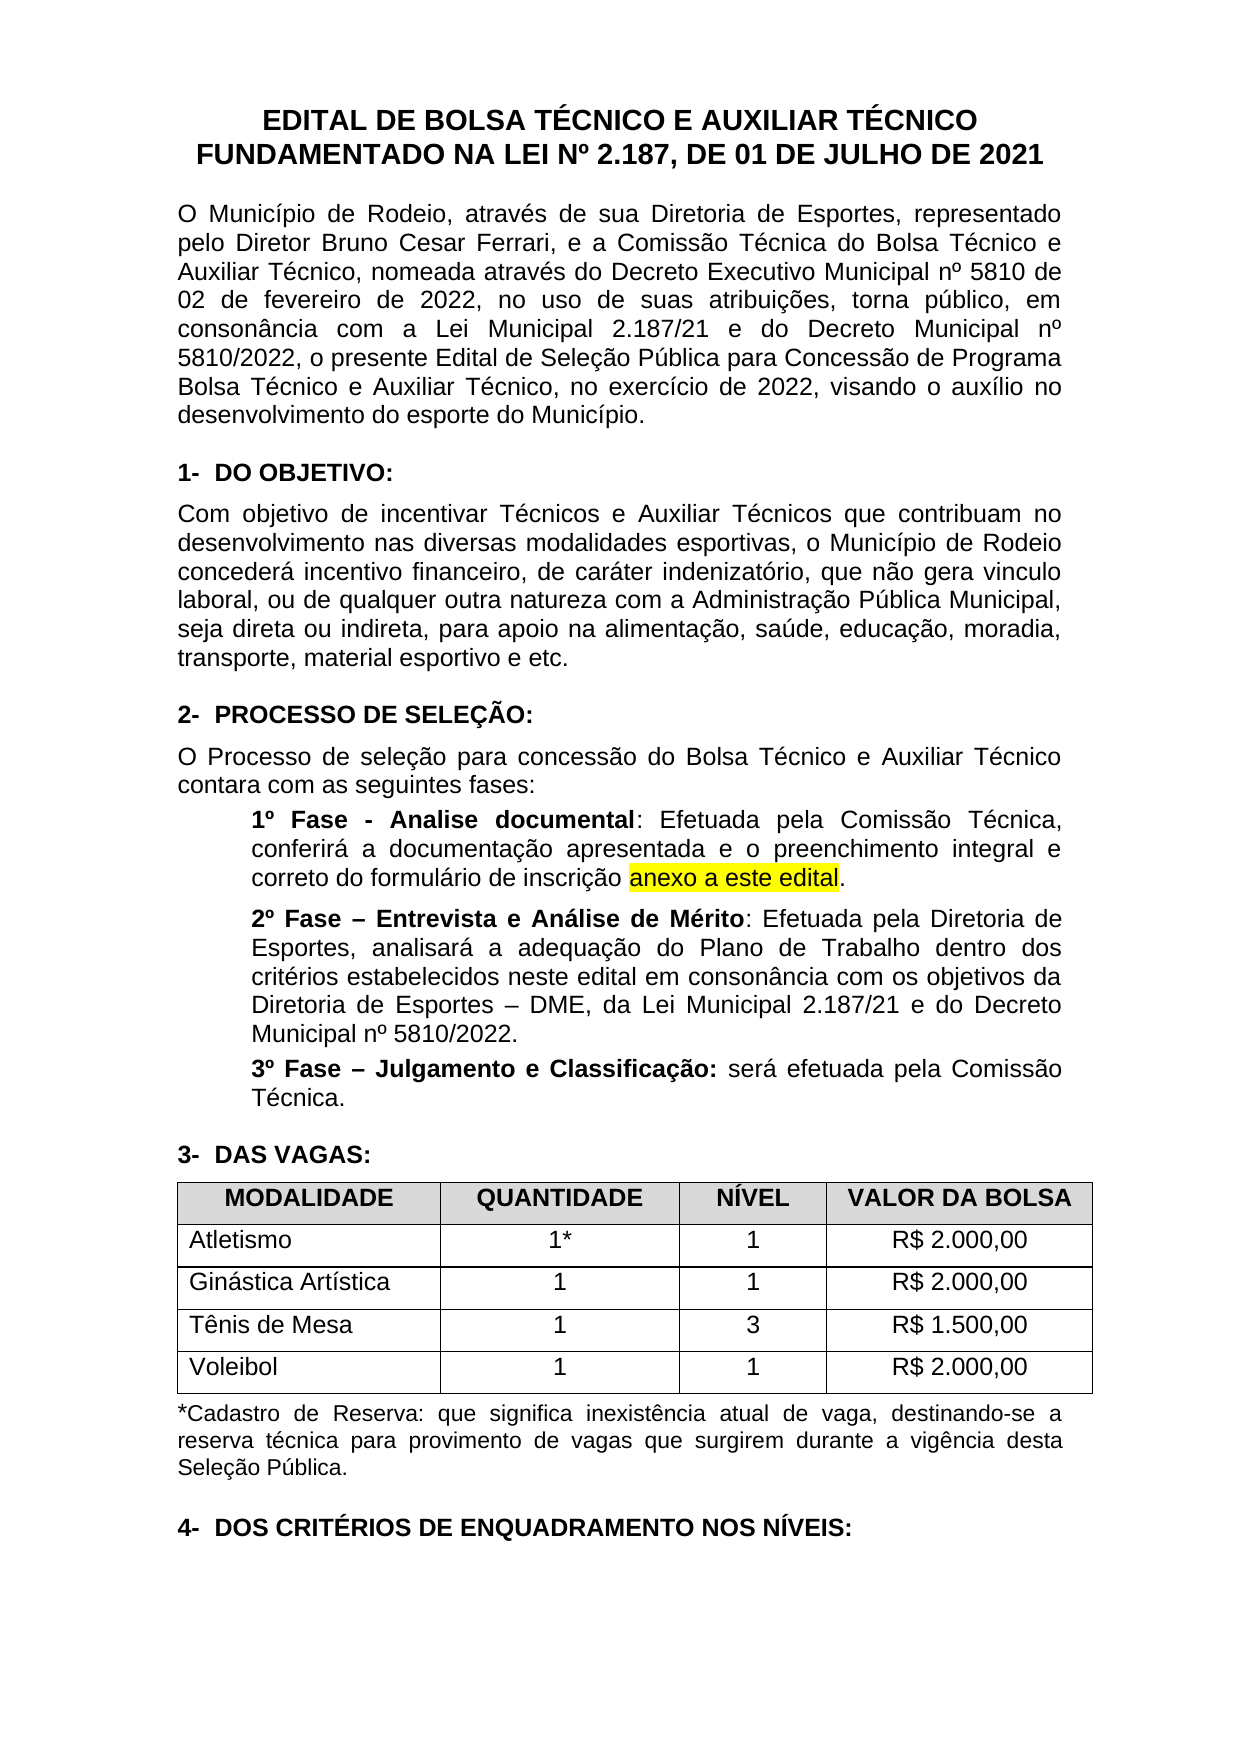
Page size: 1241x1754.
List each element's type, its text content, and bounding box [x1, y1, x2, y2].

table_cell 1 [441, 1310, 679, 1351]
text 1º Fase - Analise documental: Efetuada pela Comissão Técnica, conferirá a documentação apresentada e o preenchimento integral e correto do formulário de inscrição anexo a este edital. [251, 806, 1063, 892]
text 2º Fase – Entrevista e Análise de Mérito: Efetuada pela Diretoria de Esportes, analisará a adequação do Plano de Trabalho dentro dos critérios estabelecidos neste edital em consonância com os objetivos da Diretoria de Esportes – DME, da Lei Municipal 2.187/21 e do Decreto Municipal nº 5810/2022. [251, 904, 1063, 1048]
list PROCESSO DE SELEÇÃO: [177, 701, 1063, 729]
table_header VALOR DA BOLSA [827, 1183, 1092, 1224]
text Com objetivo de incentivar Técnicos e Auxiliar Técnicos que contribuam no desenvolvimento nas diversas modalidades esportivas, o Município de Rodeio concederá incentivo financeiro, de caráter indenizatório, que não gera vinculo laboral, ou de qualquer outra natureza com a Administração Pública Municipal, seja direta ou indireta, para apoio na alimentação, saúde, educação, moradia, transporte, material esportivo e etc. [177, 499, 1063, 672]
text *Cadastro de Reserva: que significa inexistência atual de vaga, destinando-se a reserva técnica para provimento de vagas que surgirem durante a vigência desta Seleção Pública. [177, 1398, 1063, 1480]
table_cell 1 [680, 1268, 826, 1309]
table_cell Atletismo [178, 1225, 440, 1266]
table_cell Tênis de Mesa [178, 1310, 440, 1351]
table_cell 3 [680, 1310, 826, 1351]
table_cell R$ 2.000,00 [827, 1225, 1092, 1266]
table_cell 1 [680, 1352, 826, 1393]
text O Município de Rodeio, através de sua Diretoria de Esportes, representado pelo Diretor Bruno Cesar Ferrari, e a Comissão Técnica do Bolsa Técnico e Auxiliar Técnico, nomeada através do Decreto Executivo Municipal nº 5810 de 02 de fevereiro de 2022, no uso de suas atribuições, torna público, em consonância com a Lei Municipal 2.187/21 e do Decreto Municipal nº 5810/2022, o presente Edital de Seleção Pública para Concessão de Programa Bolsa Técnico e Auxiliar Técnico, no exercício de 2022, visando o auxílio no desenvolvimento do esporte do Município. [177, 199, 1063, 429]
table_cell Voleibol [178, 1352, 440, 1393]
table_cell R$ 1.500,00 [827, 1310, 1092, 1351]
table_header QUANTIDADE [441, 1183, 679, 1224]
text 3º Fase – Julgamento e Classificação: será efetuada pela Comissão Técnica. [251, 1054, 1063, 1112]
table_cell 1 [441, 1352, 679, 1393]
table_cell R$ 2.000,00 [827, 1352, 1092, 1393]
table_cell 1 [441, 1268, 679, 1309]
table_cell 1* [441, 1225, 679, 1266]
list DAS VAGAS: [177, 1141, 1063, 1169]
table_cell 1 [680, 1225, 826, 1266]
table_cell R$ 2.000,00 [827, 1268, 1092, 1309]
list DO OBJETIVO: [177, 458, 1063, 487]
text EDITAL DE BOLSA TÉCNICO E AUXILIAR TÉCNICO [177, 103, 1063, 137]
list DOS CRITÉRIOS DE ENQUADRAMENTO NOS NÍVEIS: [177, 1513, 1063, 1542]
table_cell Ginástica Artística [178, 1268, 440, 1309]
table_header NÍVEL [680, 1183, 826, 1224]
text FUNDAMENTADO NA LEI Nº 2.187, DE 01 DE JULHO DE 2021 [177, 137, 1063, 171]
table_header MODALIDADE [178, 1183, 440, 1224]
text O Processo de seleção para concessão do Bolsa Técnico e Auxiliar Técnico contara com as seguintes fases: [177, 742, 1063, 799]
